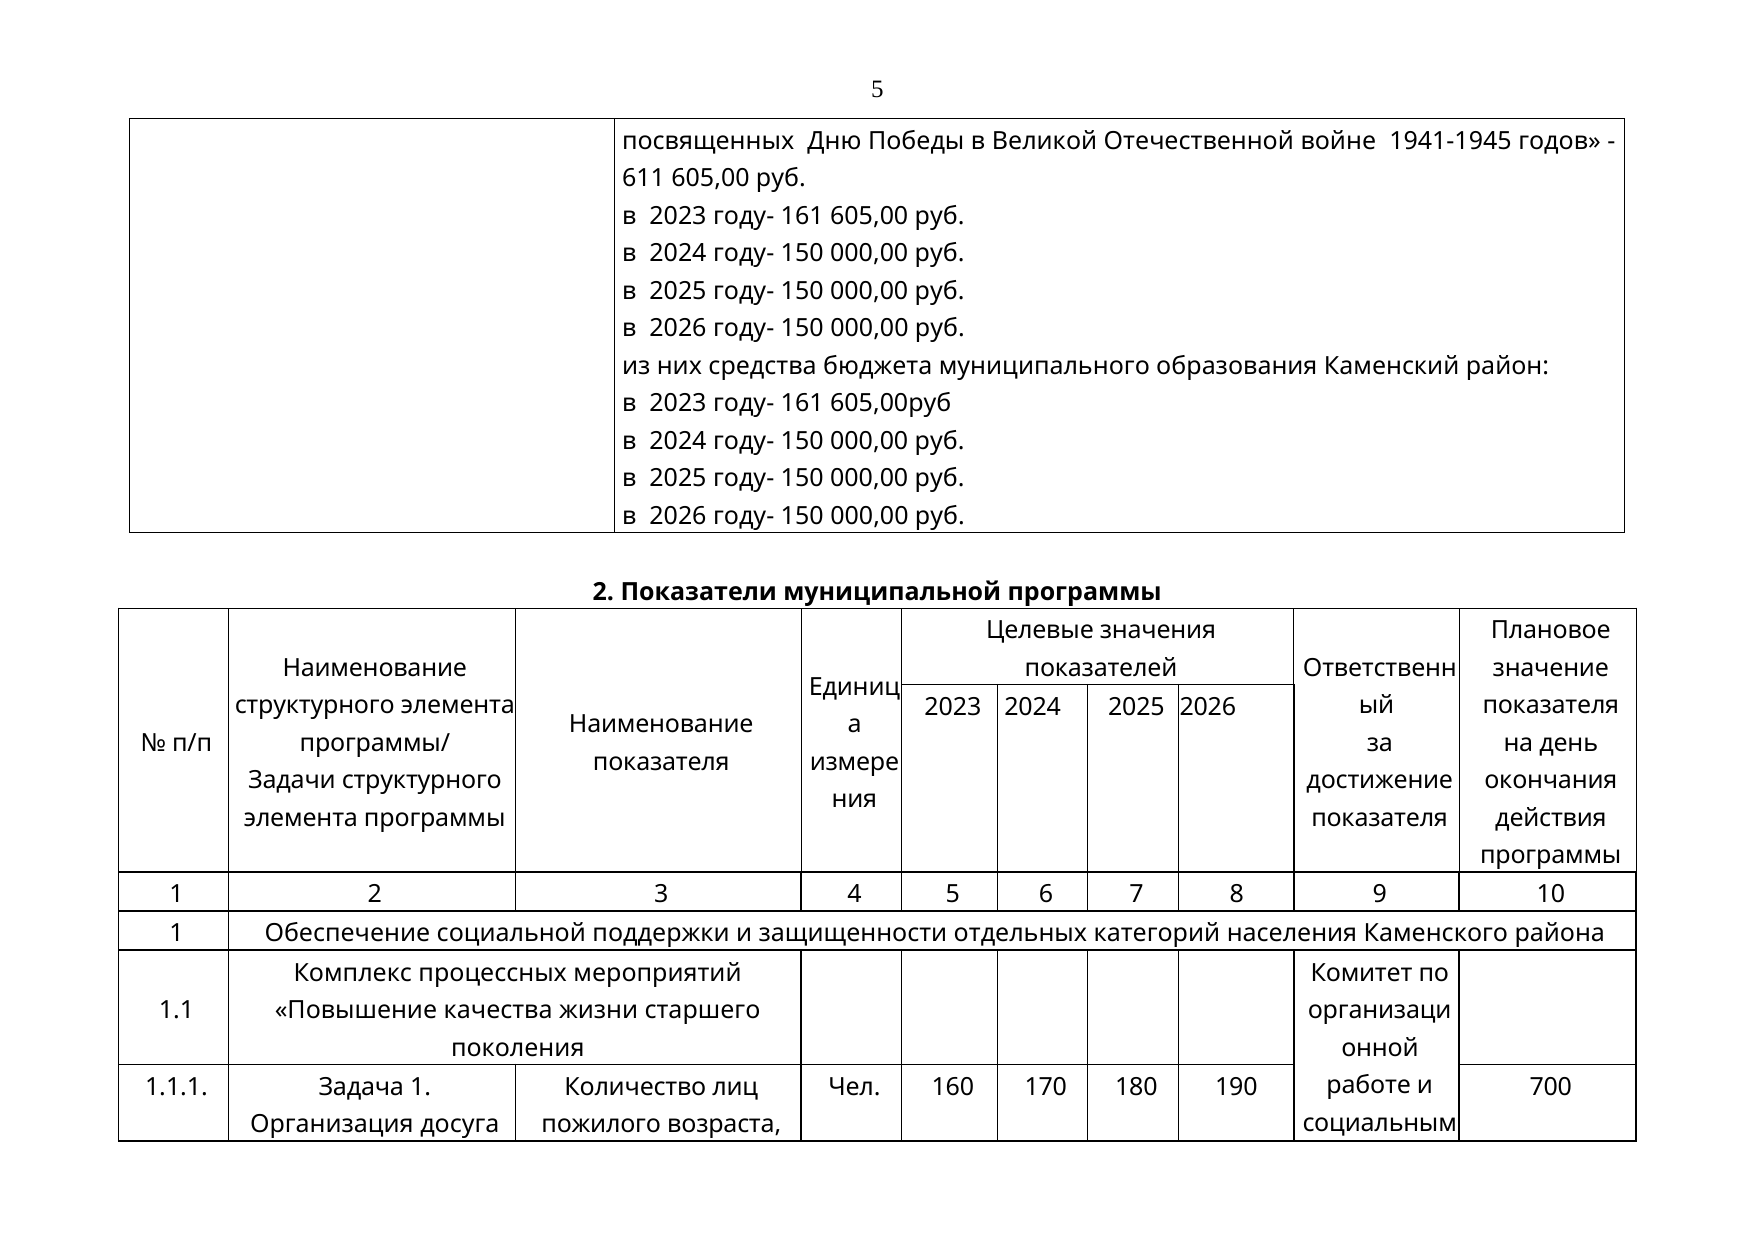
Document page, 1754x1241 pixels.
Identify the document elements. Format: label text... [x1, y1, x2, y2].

table_cell 1.1.1. [119, 1065, 228, 1140]
table_cell 190 [1179, 1065, 1293, 1140]
table_cell 3 [516, 873, 800, 910]
table_header Наименование показателя [516, 609, 801, 871]
text 2. Показатели муниципальной программы [118, 570, 1636, 608]
table_cell 180 [1088, 1065, 1178, 1140]
table_cell [902, 951, 997, 1063]
table_cell 2026 [1179, 685, 1293, 871]
table_cell 700 [1460, 1065, 1635, 1140]
table_cell 1 [119, 912, 228, 949]
table_cell [1088, 951, 1178, 1063]
table_cell 170 [998, 1065, 1087, 1140]
table_cell [998, 951, 1087, 1063]
table_cell [1179, 951, 1293, 1063]
table_cell 4 [802, 873, 901, 910]
table_cell Чел. [802, 1065, 901, 1140]
table_cell 6 [998, 873, 1087, 910]
table_header Ответственный за достижение показателя [1294, 609, 1459, 871]
table_header Целевые значения показателей [902, 609, 1293, 684]
table_header Наименование структурного элемента программы/ Задачи структурного элемента программы [229, 609, 515, 871]
table_cell [1460, 951, 1635, 1063]
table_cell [130, 119, 614, 532]
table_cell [615, 119, 1624, 532]
table_header № п/п [119, 609, 228, 871]
table_cell 7 [1088, 873, 1178, 910]
table_header Единица измерения [802, 609, 901, 871]
table_cell 160 [902, 1065, 997, 1140]
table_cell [229, 1065, 515, 1140]
table_cell 1.1 [119, 951, 228, 1063]
table_cell 8 [1179, 873, 1293, 910]
table_cell 2023 [902, 685, 997, 871]
table_cell [802, 951, 901, 1063]
table_header Плановое значение показателя на день окончания действия программы [1460, 609, 1636, 871]
table_cell Комитет по организационной работе и социальным вопросам [1295, 951, 1458, 1140]
table_cell Комплекс процессных мероприятий «Повышение качества жизни старшего поколения [229, 951, 800, 1063]
table_cell 2025 [1088, 685, 1178, 871]
table_cell 9 [1295, 873, 1458, 910]
table_cell 2 [229, 873, 515, 910]
table_cell Обеспечение социальной поддержки и защищенности отдельных категорий населения Каменского района [229, 912, 1635, 949]
table_cell 1 [119, 873, 228, 910]
table_cell 5 [902, 873, 997, 910]
table_cell 10 [1460, 873, 1635, 910]
table_cell 2024 [998, 685, 1087, 871]
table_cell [516, 1065, 800, 1140]
